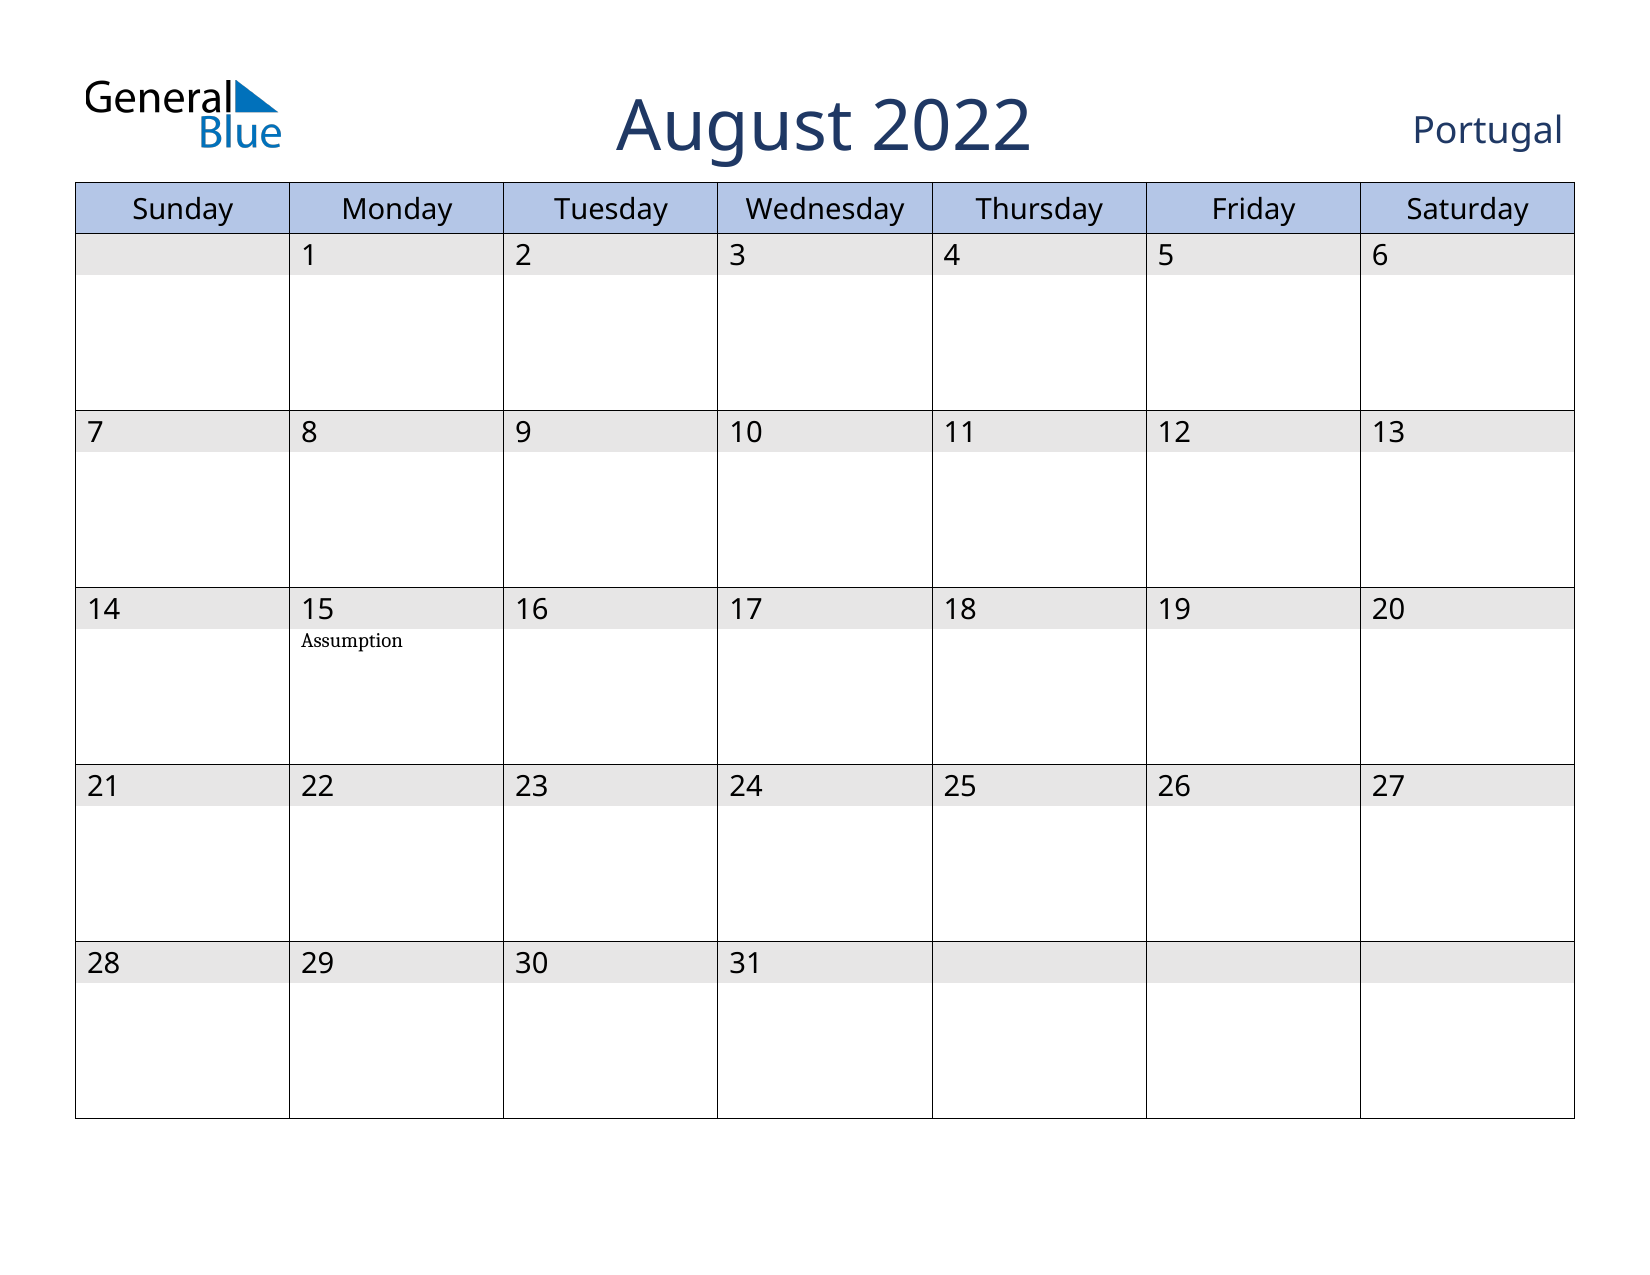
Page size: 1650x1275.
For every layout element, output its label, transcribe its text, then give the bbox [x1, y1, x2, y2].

table_cell 27 [1361, 765, 1574, 806]
table_header Portugal [1146, 75, 1574, 182]
table_cell [1147, 983, 1360, 1118]
table_cell [718, 629, 932, 764]
table_cell [1147, 452, 1360, 587]
table_cell [933, 629, 1146, 764]
table_cell 9 [504, 411, 717, 452]
table_cell [76, 806, 289, 941]
table_cell [76, 452, 289, 587]
table_cell [933, 452, 1146, 587]
table_cell 12 [1147, 411, 1360, 452]
table_cell [933, 983, 1146, 1118]
table_cell [1147, 629, 1360, 764]
table_cell [290, 275, 503, 410]
table_cell 11 [933, 411, 1146, 452]
table_cell [933, 275, 1146, 410]
table_cell 15 [290, 588, 503, 629]
table_cell 1 [290, 234, 503, 275]
table_cell [1361, 983, 1574, 1118]
table_cell [1361, 629, 1574, 764]
table_cell 14 [76, 588, 289, 629]
table_header August 2022 [504, 75, 1146, 182]
table_cell [718, 806, 932, 941]
table_cell [504, 983, 717, 1118]
table_cell 26 [1147, 765, 1360, 806]
table_cell 28 [76, 942, 289, 983]
table_cell 31 [718, 942, 932, 983]
table_cell [1147, 275, 1360, 410]
table_cell 21 [76, 765, 289, 806]
table_cell 23 [504, 765, 717, 806]
table_cell 6 [1361, 234, 1574, 275]
table_cell [1147, 942, 1360, 983]
table_cell [718, 983, 932, 1118]
table_cell Friday [1147, 183, 1360, 233]
table_cell [933, 942, 1146, 983]
table_cell [1361, 942, 1574, 983]
table_cell Assumption [290, 629, 503, 764]
table_cell Saturday [1361, 183, 1574, 233]
table_cell Monday [290, 183, 503, 233]
table_cell [76, 275, 289, 410]
table_cell [1361, 452, 1574, 587]
table_cell 3 [718, 234, 932, 275]
table_cell [290, 806, 503, 941]
table_cell [76, 629, 289, 764]
table_cell [504, 806, 717, 941]
table_cell [290, 983, 503, 1118]
table_cell [76, 234, 289, 275]
table_cell [76, 983, 289, 1118]
table_cell 30 [504, 942, 717, 983]
table_cell 8 [290, 411, 503, 452]
table_cell Sunday [76, 183, 289, 233]
table_cell 19 [1147, 588, 1360, 629]
table_cell [933, 806, 1146, 941]
table_header [76, 75, 503, 182]
table_cell 25 [933, 765, 1146, 806]
table_cell Tuesday [504, 183, 717, 233]
table_cell 16 [504, 588, 717, 629]
table_cell Thursday [933, 183, 1146, 233]
table_cell 29 [290, 942, 503, 983]
table_cell [718, 452, 932, 587]
table_cell [504, 629, 717, 764]
table_cell 10 [718, 411, 932, 452]
table_cell [1361, 275, 1574, 410]
table_cell 2 [504, 234, 717, 275]
table_cell [1147, 806, 1360, 941]
table_cell [718, 275, 932, 410]
table_cell 17 [718, 588, 932, 629]
table_cell 5 [1147, 234, 1360, 275]
table_cell 4 [933, 234, 1146, 275]
table_cell 24 [718, 765, 932, 806]
table_cell 22 [290, 765, 503, 806]
table_cell [1361, 806, 1574, 941]
picture [86, 80, 281, 148]
table_cell 7 [76, 411, 289, 452]
table_cell 18 [933, 588, 1146, 629]
table_cell 13 [1361, 411, 1574, 452]
table_cell Wednesday [718, 183, 932, 233]
table_cell [290, 452, 503, 587]
table_cell [504, 452, 717, 587]
table_cell 20 [1361, 588, 1574, 629]
table_cell [504, 275, 717, 410]
